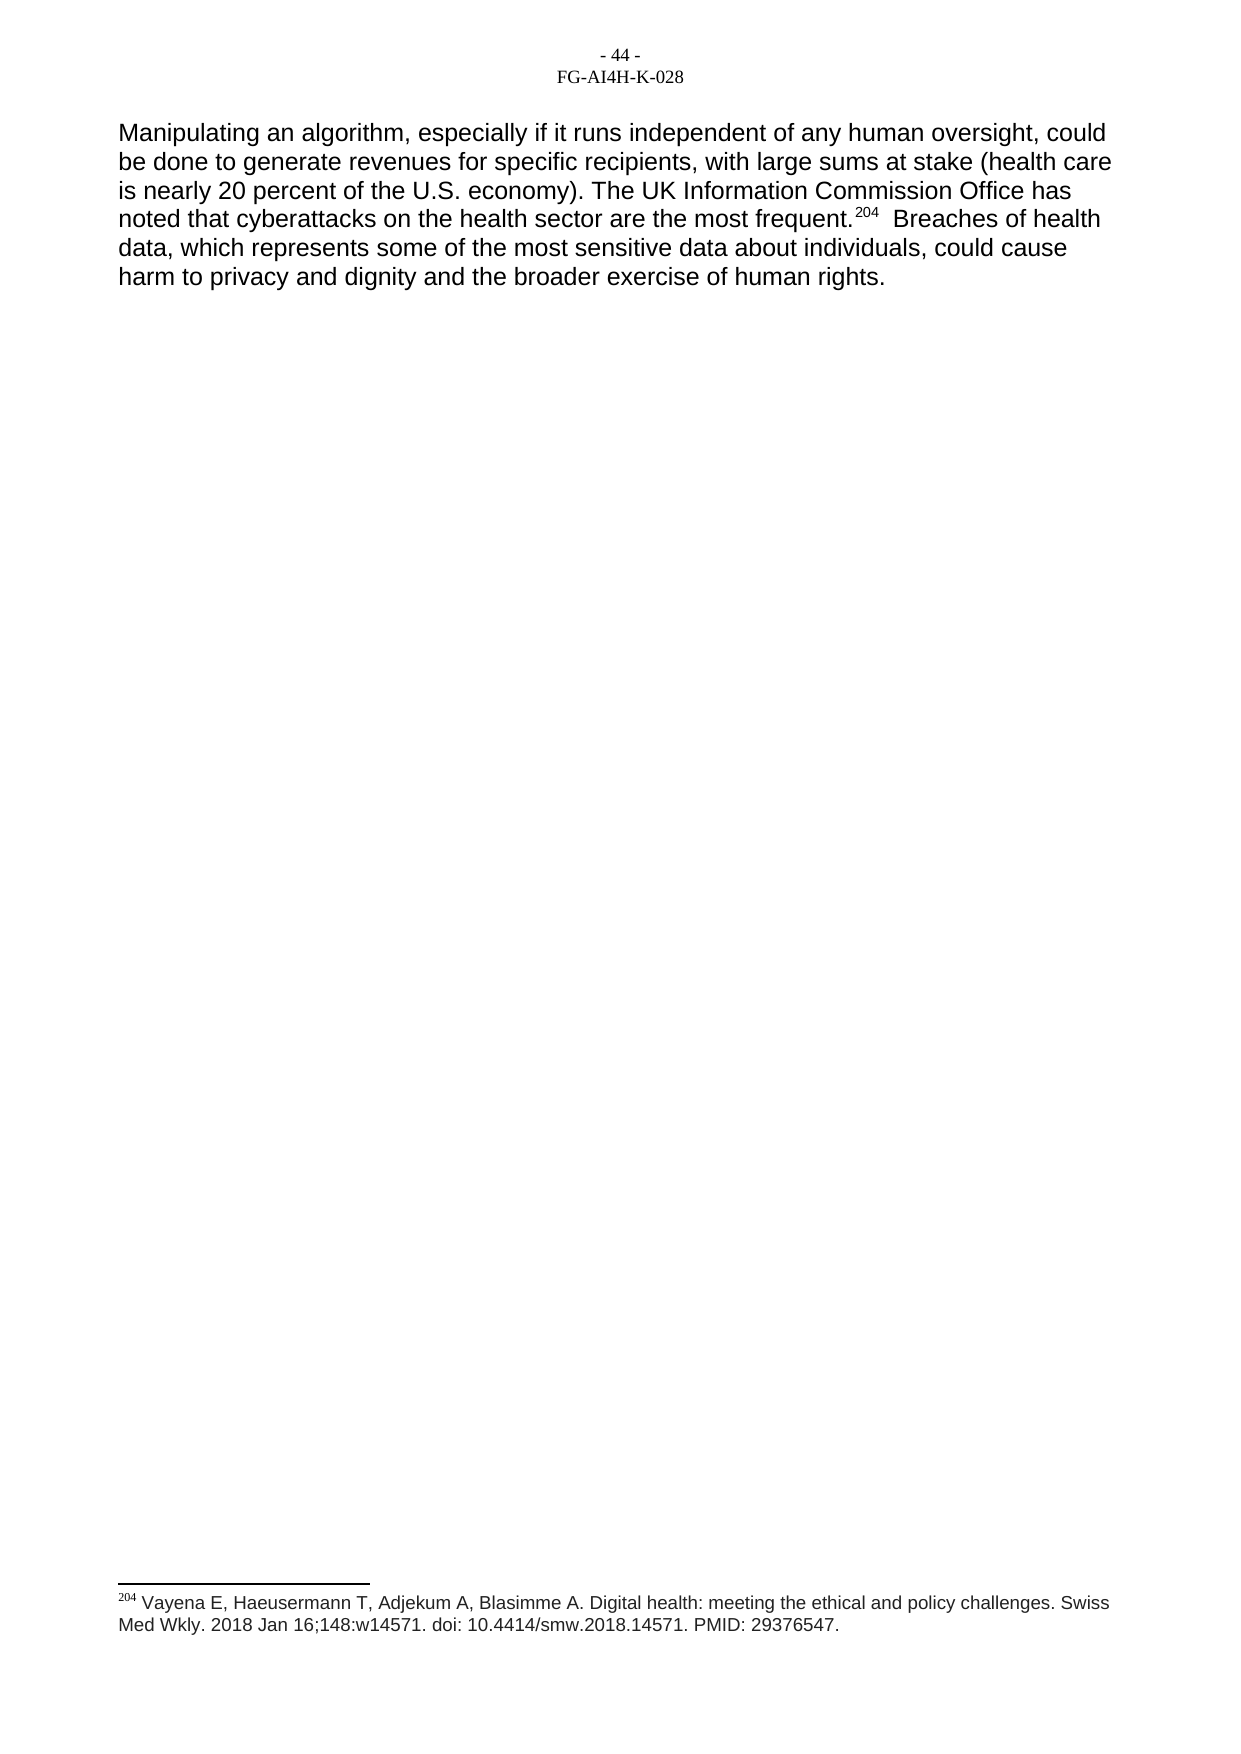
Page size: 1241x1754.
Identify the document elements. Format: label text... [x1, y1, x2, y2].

text Manipulating an algorithm, especially if it runs independent of any human oversight, could be done to generate revenues for specific recipients, with large sums at stake (health care is nearly 20 percent of the U.S. economy). The UK Information Commission Office has noted that cyberattacks on the health sector are the most frequent. Breaches of health data, which represents some of the most sensitive data about individuals, could cause harm to privacy and dignity and the broader exercise of human rights. [118, 118, 1122, 291]
